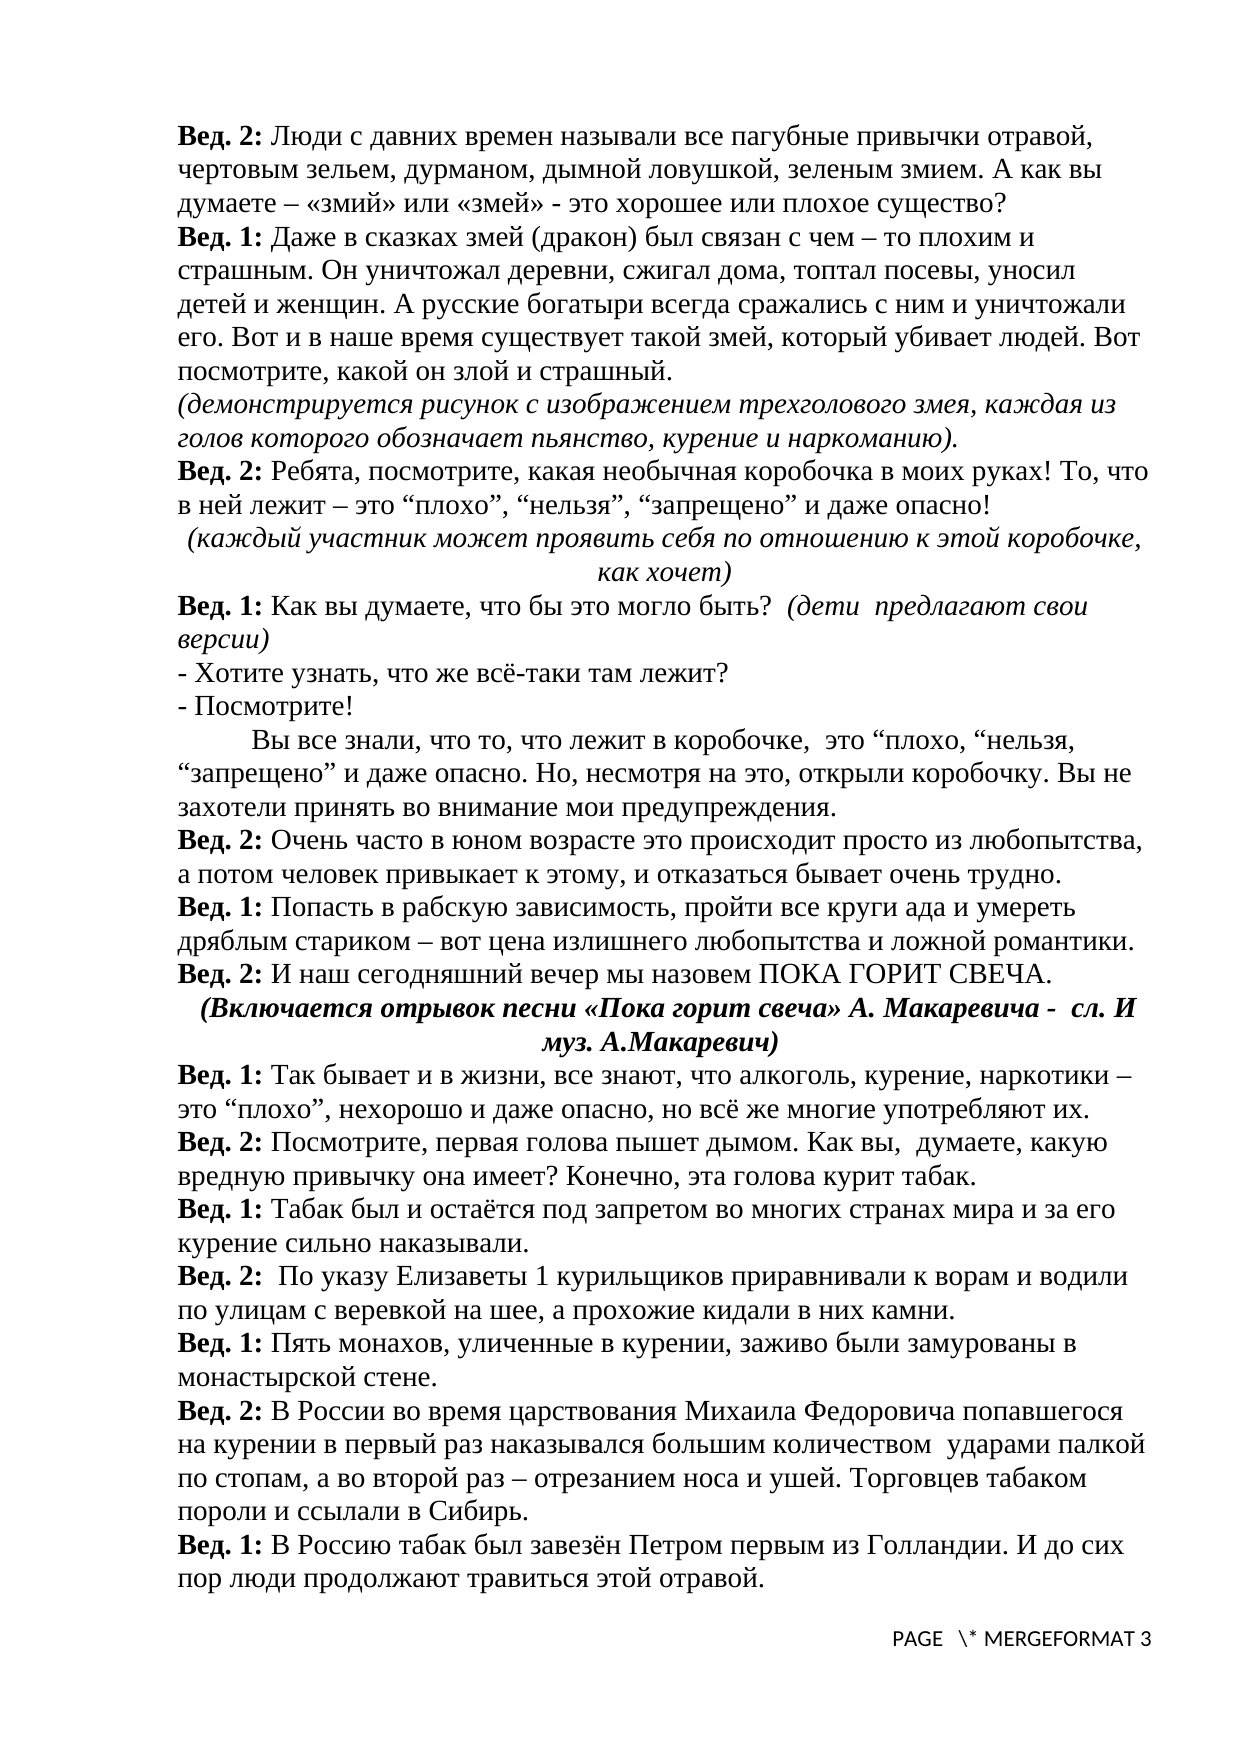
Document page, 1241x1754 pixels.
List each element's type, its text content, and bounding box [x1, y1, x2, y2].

text Вед. 1: Пять монахов, уличенные в курении, заживо были замурованы в монастырской стене. [177, 1326, 1152, 1393]
text (каждый участник может проявить себя по отношению к этой коробочке, как хочет) [177, 521, 1152, 588]
text Вед. 1: Даже в сказках змей (дракон) был связан с чем – то плохим и страшным. Он уничтожал деревни, сжигал дома, топтал посевы, уносил детей и женщин. А русские богатыри всегда сражались с ним и уничтожали его. Вот и в наше время существует такой змей, который убивает людей. Вот посмотрите, какой он злой и страшный. [177, 219, 1152, 386]
text Вед. 1: В Россию табак был завезён Петром первым из Голландии. И до сих пор люди продолжают травиться этой отравой. [177, 1527, 1152, 1594]
text Вед. 1: Так бывает и в жизни, все знают, что алкоголь, курение, наркотики – это “плохо”, нехорошо и даже опасно, но всё же многие употребляют их. [177, 1057, 1152, 1124]
text Вед. 2: Очень часто в юном возрасте это происходит просто из любопытства, а потом человек привыкает к этому, и отказаться бывает очень трудно. [177, 822, 1152, 889]
text Вед. 2: По указу Елизаветы 1 курильщиков приравнивали к ворам и водили по улицам с веревкой на шее, а прохожие кидали в них камни. [177, 1258, 1152, 1326]
text Вед. 1: Попасть в рабскую зависимость, пройти все круги ада и умереть дряблым стариком – вот цена излишнего любопытства и ложной романтики. [177, 889, 1152, 957]
text (Включается отрывок песни «Пока горит свеча» А. Макаревича - сл. И муз. А.Макаревич) [177, 990, 1152, 1057]
text Вед. 2: Посмотрите, первая голова пышет дымом. Как вы, думаете, какую вредную привычку она имеет? Конечно, эта голова курит табак. [177, 1124, 1152, 1191]
text Вед. 2: Ребята, посмотрите, какая необычная коробочка в моих руках! То, что в ней лежит – это “плохо”, “нельзя”, “запрещено” и даже опасно! [177, 453, 1152, 521]
text (демонстрируется рисунок с изображением трехголового змея, каждая из голов которого обозначает пьянство, курение и наркоманию). [177, 386, 1152, 453]
text Вед. 1: Как вы думаете, что бы это могло быть? (дети предлагают свои версии) [177, 588, 1152, 655]
text - Хотите узнать, что же всё-таки там лежит? [177, 655, 1152, 688]
text Вед. 2: И наш сегодняшний вечер мы назовем ПОКА ГОРИТ СВЕЧА. [177, 957, 1152, 990]
text - Посмотрите! [177, 688, 1152, 722]
text Вед. 2: Люди с давних времен называли все пагубные привычки отравой, чертовым зельем, дурманом, дымной ловушкой, зеленым змием. А как вы думаете – «змий» или «змей» - это хорошее или плохое существо? [177, 118, 1152, 219]
text Вы все знали, что то, что лежит в коробочке, это “плохо, “нельзя, “запрещено” и даже опасно. Но, несмотря на это, открыли коробочку. Вы не захотели принять во внимание мои предупреждения. [177, 722, 1152, 822]
text Вед. 2: В России во время царствования Михаила Федоровича попавшегося на курении в первый раз наказывался большим количеством ударами палкой по стопам, а во второй раз – отрезанием носа и ушей. Торговцев табаком пороли и ссылали в Сибирь. [177, 1393, 1152, 1527]
text Вед. 1: Табак был и остаётся под запретом во многих странах мира и за его курение сильно наказывали. [177, 1191, 1152, 1258]
